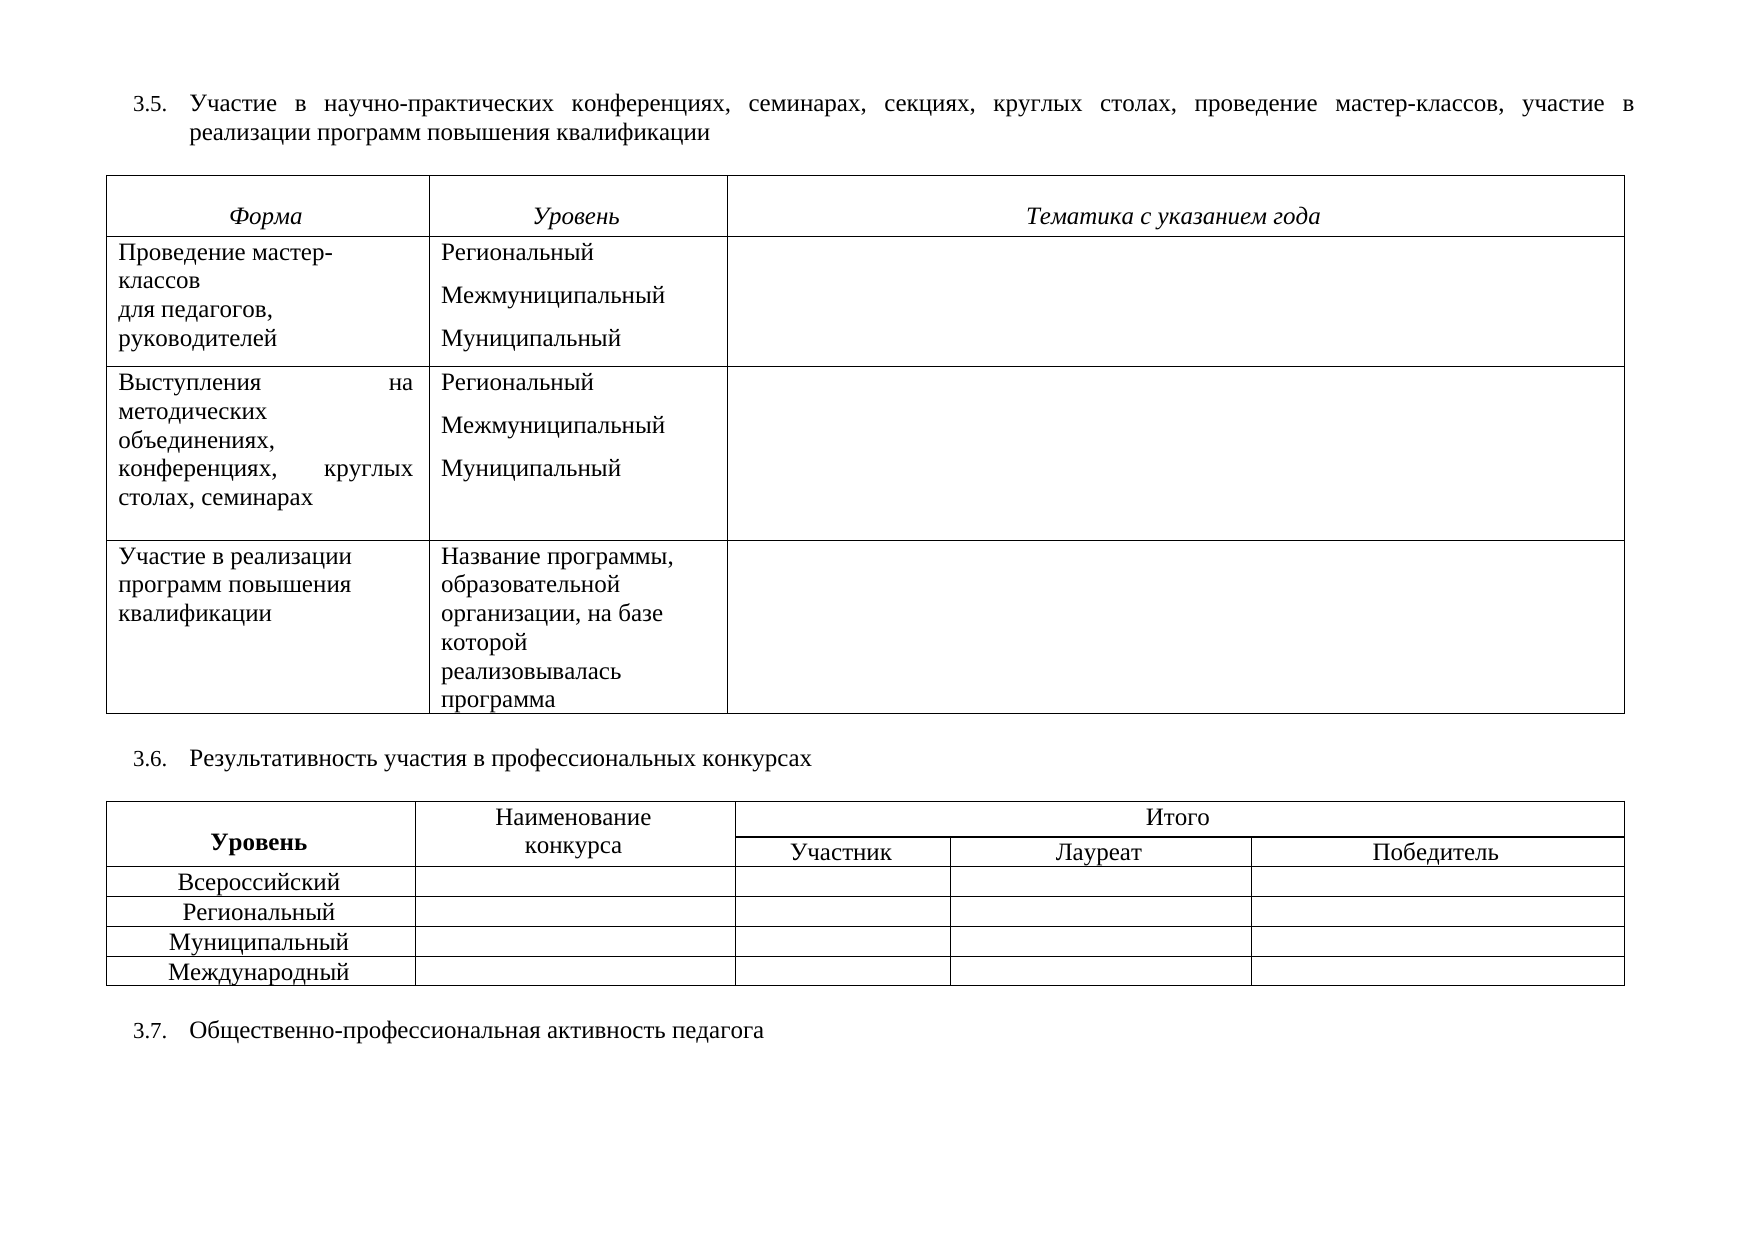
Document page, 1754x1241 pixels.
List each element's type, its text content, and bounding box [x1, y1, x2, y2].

table_cell [951, 897, 1251, 926]
table_header Уровень [107, 802, 415, 866]
table_cell Всероссийский [107, 867, 415, 896]
table_cell Муниципальный [107, 927, 415, 956]
table_cell [416, 927, 735, 956]
table_cell [416, 897, 735, 926]
table_cell Проведение мастер-классов для педагогов, руководителей [107, 237, 429, 366]
table_cell Победитель [1252, 838, 1624, 866]
table_cell [728, 237, 1624, 366]
table_cell [1252, 897, 1624, 926]
table_cell [728, 367, 1624, 540]
table_cell [736, 957, 950, 985]
table_cell [1252, 957, 1624, 985]
table_cell [951, 867, 1251, 896]
table_header Итого [736, 802, 1624, 836]
table_cell [736, 867, 950, 896]
list Общественно-профессиональная активность педагога [133, 1015, 1636, 1044]
table_header Форма [107, 176, 429, 236]
table_header Наименование конкурса [416, 802, 735, 866]
table_header Уровень [430, 176, 727, 236]
table_cell [736, 897, 950, 926]
table_cell [728, 541, 1624, 713]
table_cell [1252, 867, 1624, 896]
table_cell [951, 957, 1251, 985]
table_cell [951, 927, 1251, 956]
table_cell [416, 867, 735, 896]
list Участие в научно-практических конференциях, семинарах, секциях, круглых столах, проведение мастер-классов, участие в реализации программ повышения квалификации [133, 88, 1636, 146]
table_cell Участие в реализации программ повышения квалификации [107, 541, 429, 713]
table_cell Международный [107, 957, 415, 985]
list Результативность участия в профессиональных конкурсах [133, 743, 1636, 772]
table_cell Региональный [107, 897, 415, 926]
table_cell [416, 957, 735, 985]
table_cell Лауреат [951, 838, 1251, 866]
table_cell Название программы, образовательной организации, на базе которой реализовывалась программа [430, 541, 727, 713]
table_header Тематика с указанием года [728, 176, 1624, 236]
table_cell Выступления на методических объединениях, конференциях, круглых столах, семинарах [107, 367, 429, 540]
table_cell Региональный Межмуниципальный Муниципальный [430, 237, 727, 366]
table_cell Региональный Межмуниципальный Муниципальный [430, 367, 727, 540]
table_cell [736, 927, 950, 956]
table_cell [1252, 927, 1624, 956]
table_cell Участник [736, 838, 950, 866]
